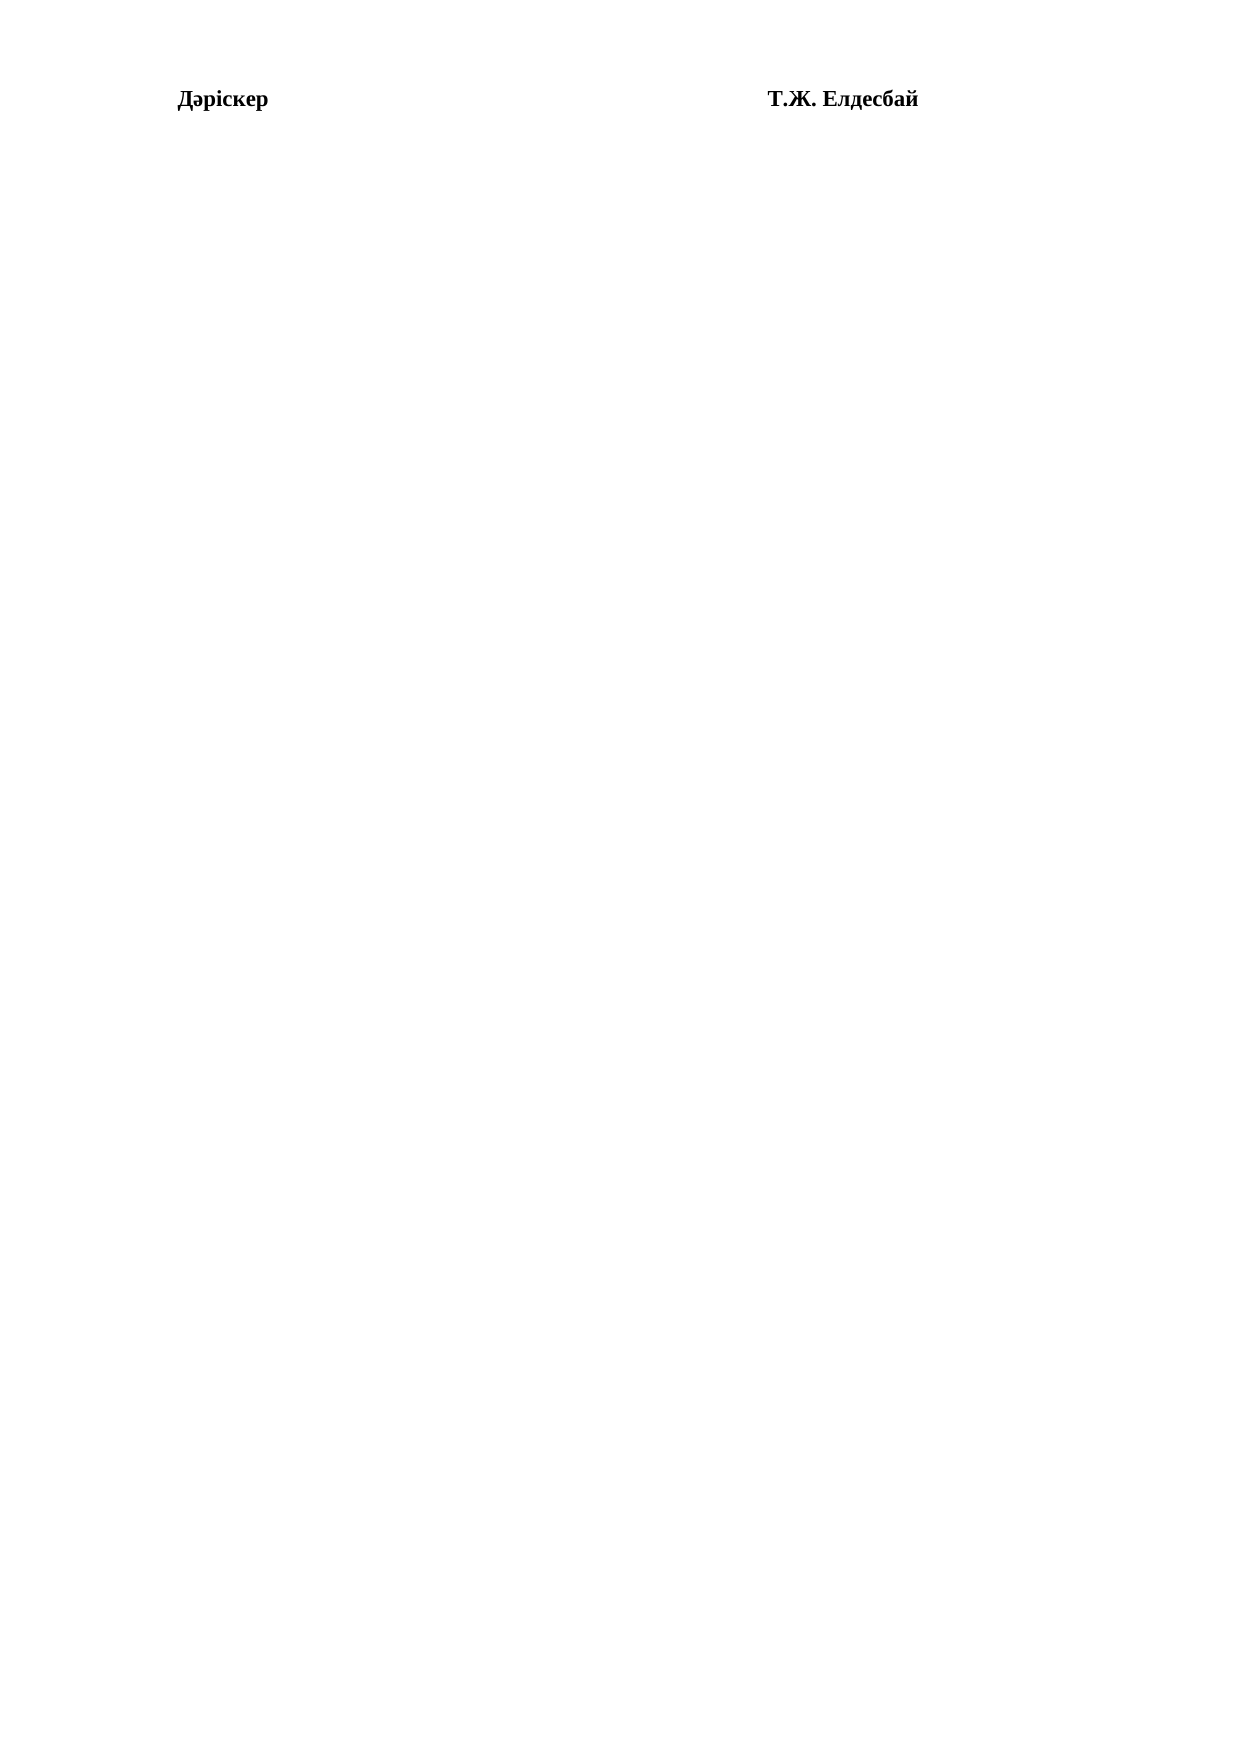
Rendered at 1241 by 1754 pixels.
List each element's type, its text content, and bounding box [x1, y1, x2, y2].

text Дәріскер Т.Ж. Елдесбай [177, 85, 1152, 112]
